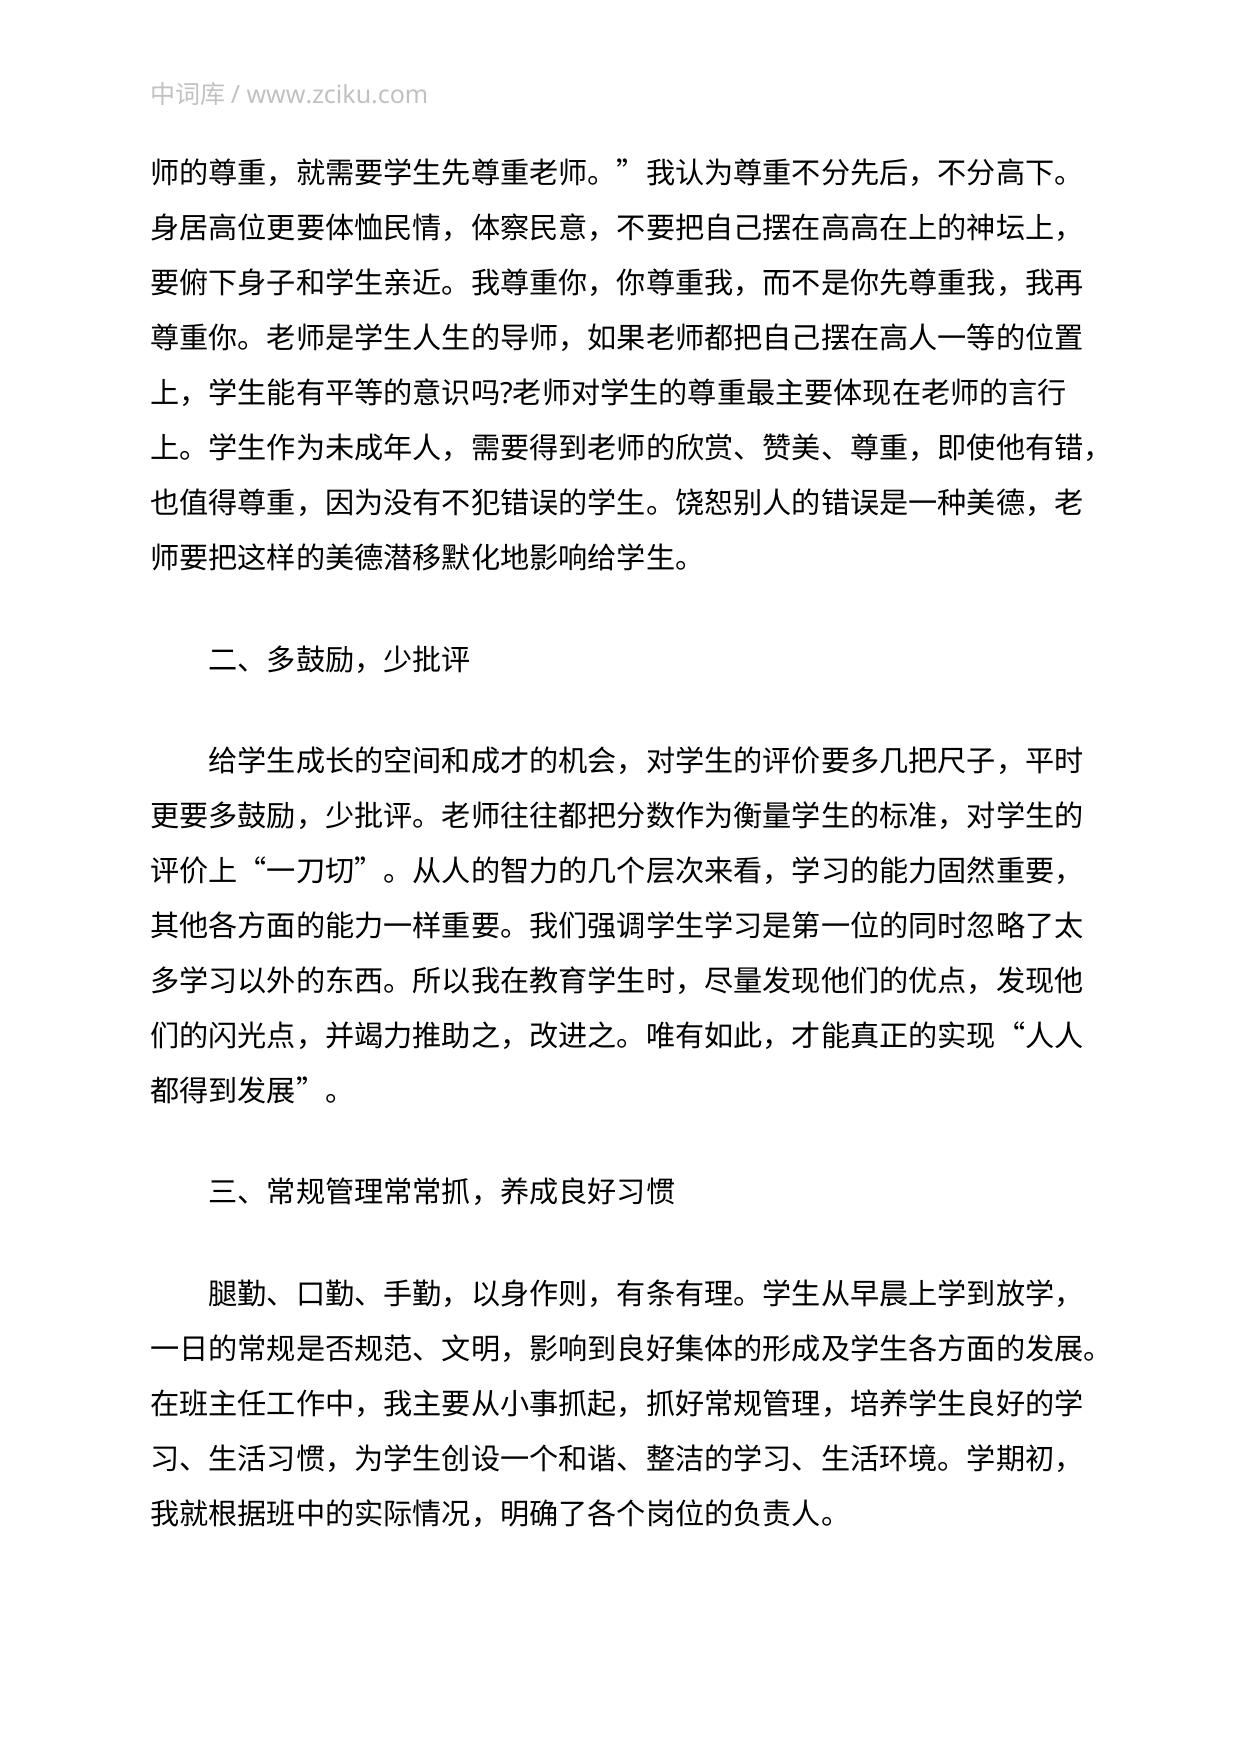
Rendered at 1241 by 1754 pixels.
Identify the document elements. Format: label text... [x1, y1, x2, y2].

text 给学生成长的空间和成才的机会，对学生的评价要多几把尺子，平时更要多鼓励，少批评。老师往往都把分数作为衡量学生的标准，对学生的评价上“一刀切”。从人的智力的几个层次来看，学习的能力固然重要，其他各方面的能力一样重要。我们强调学生学习是第一位的同时忽略了太多学习以外的东西。所以我在教育学生时，尽量发现他们的优点，发现他们的闪光点，并竭力推助之，改进之。唯有如此，才能真正的实现“人人都得到发展”。 [150, 738, 1090, 1109]
text 二、多鼓励，少批评 [150, 636, 1090, 678]
text 腿勤、口勤、手勤，以身作则，有条有理。学生从早晨上学到放学，一日的常规是否规范、文明，影响到良好集体的形成及学生各方面的发展。在班主任工作中，我主要从小事抓起，抓好常规管理，培养学生良好的学习、生活习惯，为学生创设一个和谐、整洁的学习、生活环境。学期初，我就根据班中的实际情况，明确了各个岗位的负责人。 [150, 1271, 1090, 1533]
text 三、常规管理常常抓，养成良好习惯 [150, 1169, 1090, 1211]
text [150, 150, 1090, 577]
